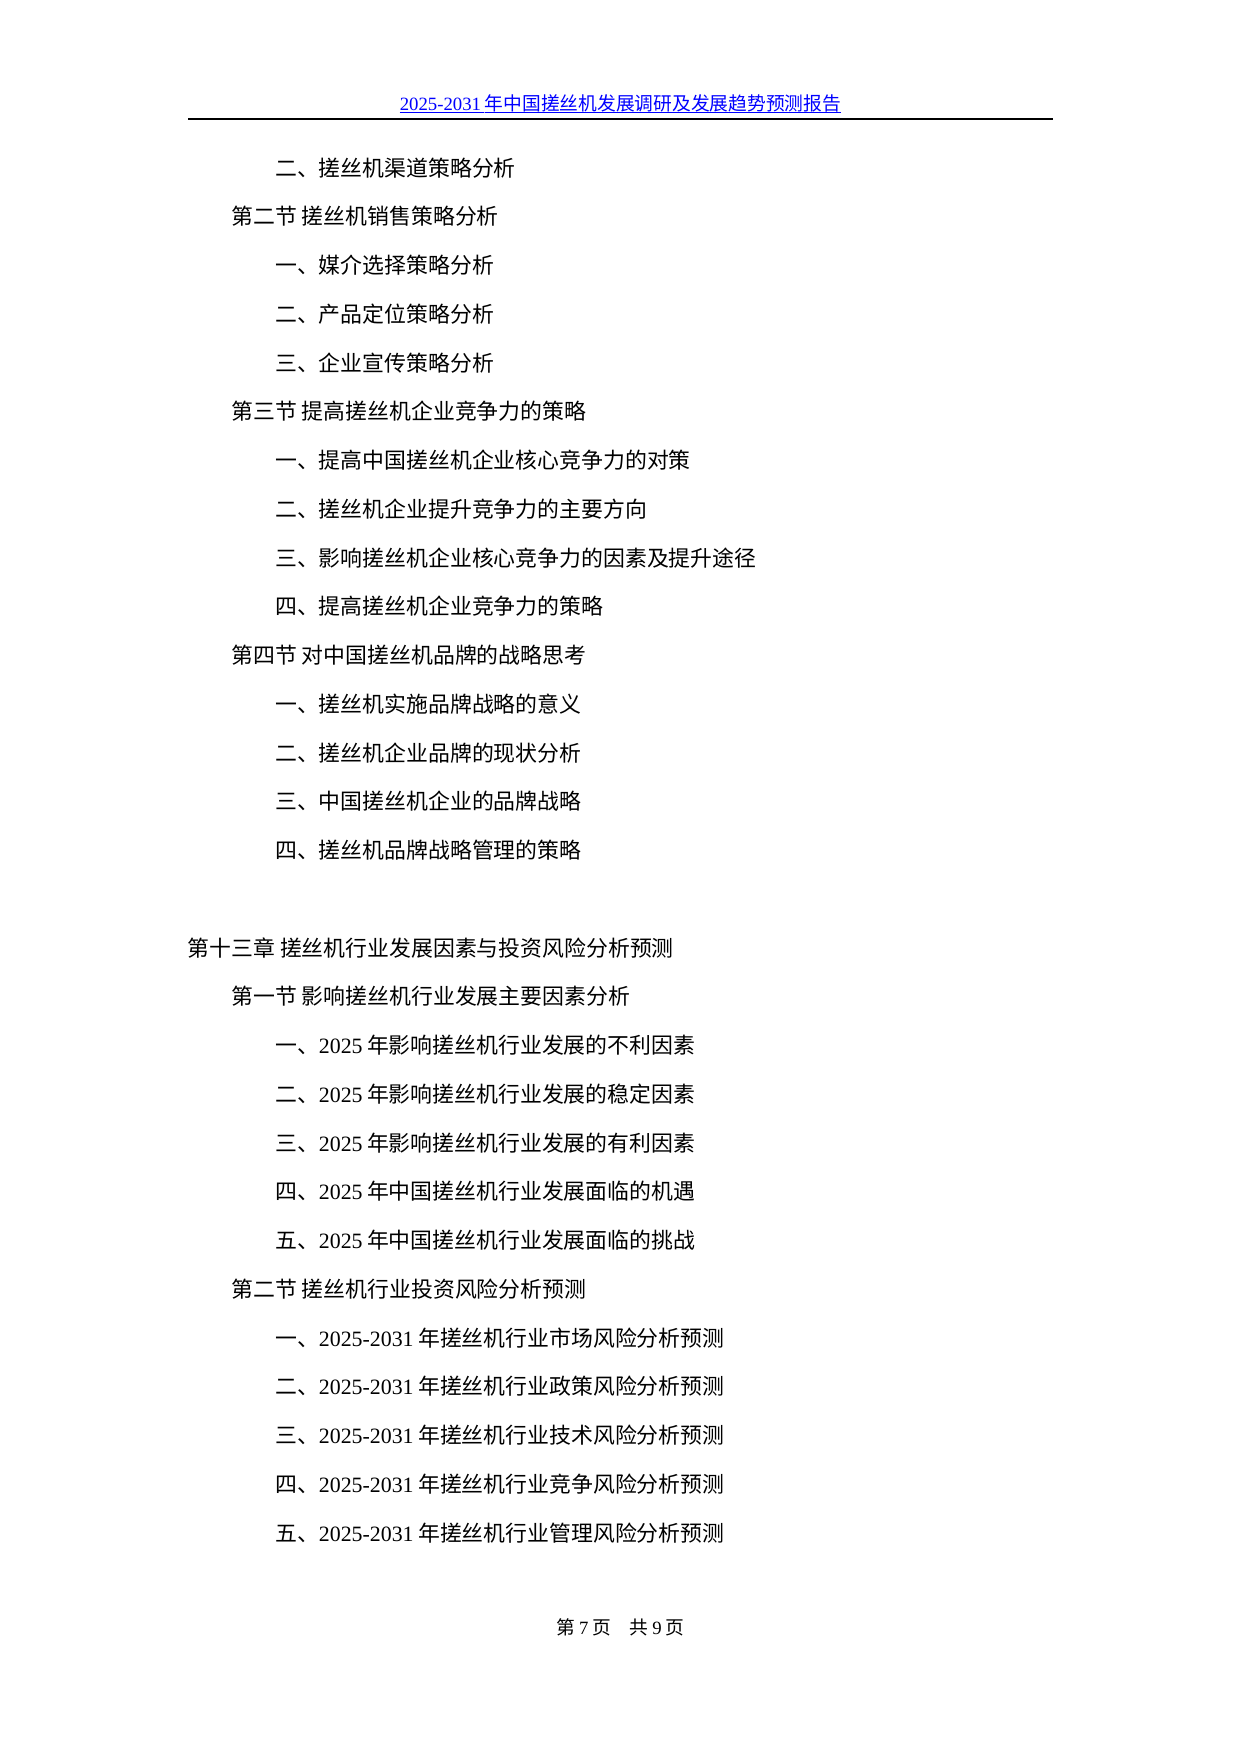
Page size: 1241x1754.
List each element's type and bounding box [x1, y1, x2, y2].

text [187, 150, 1053, 1548]
